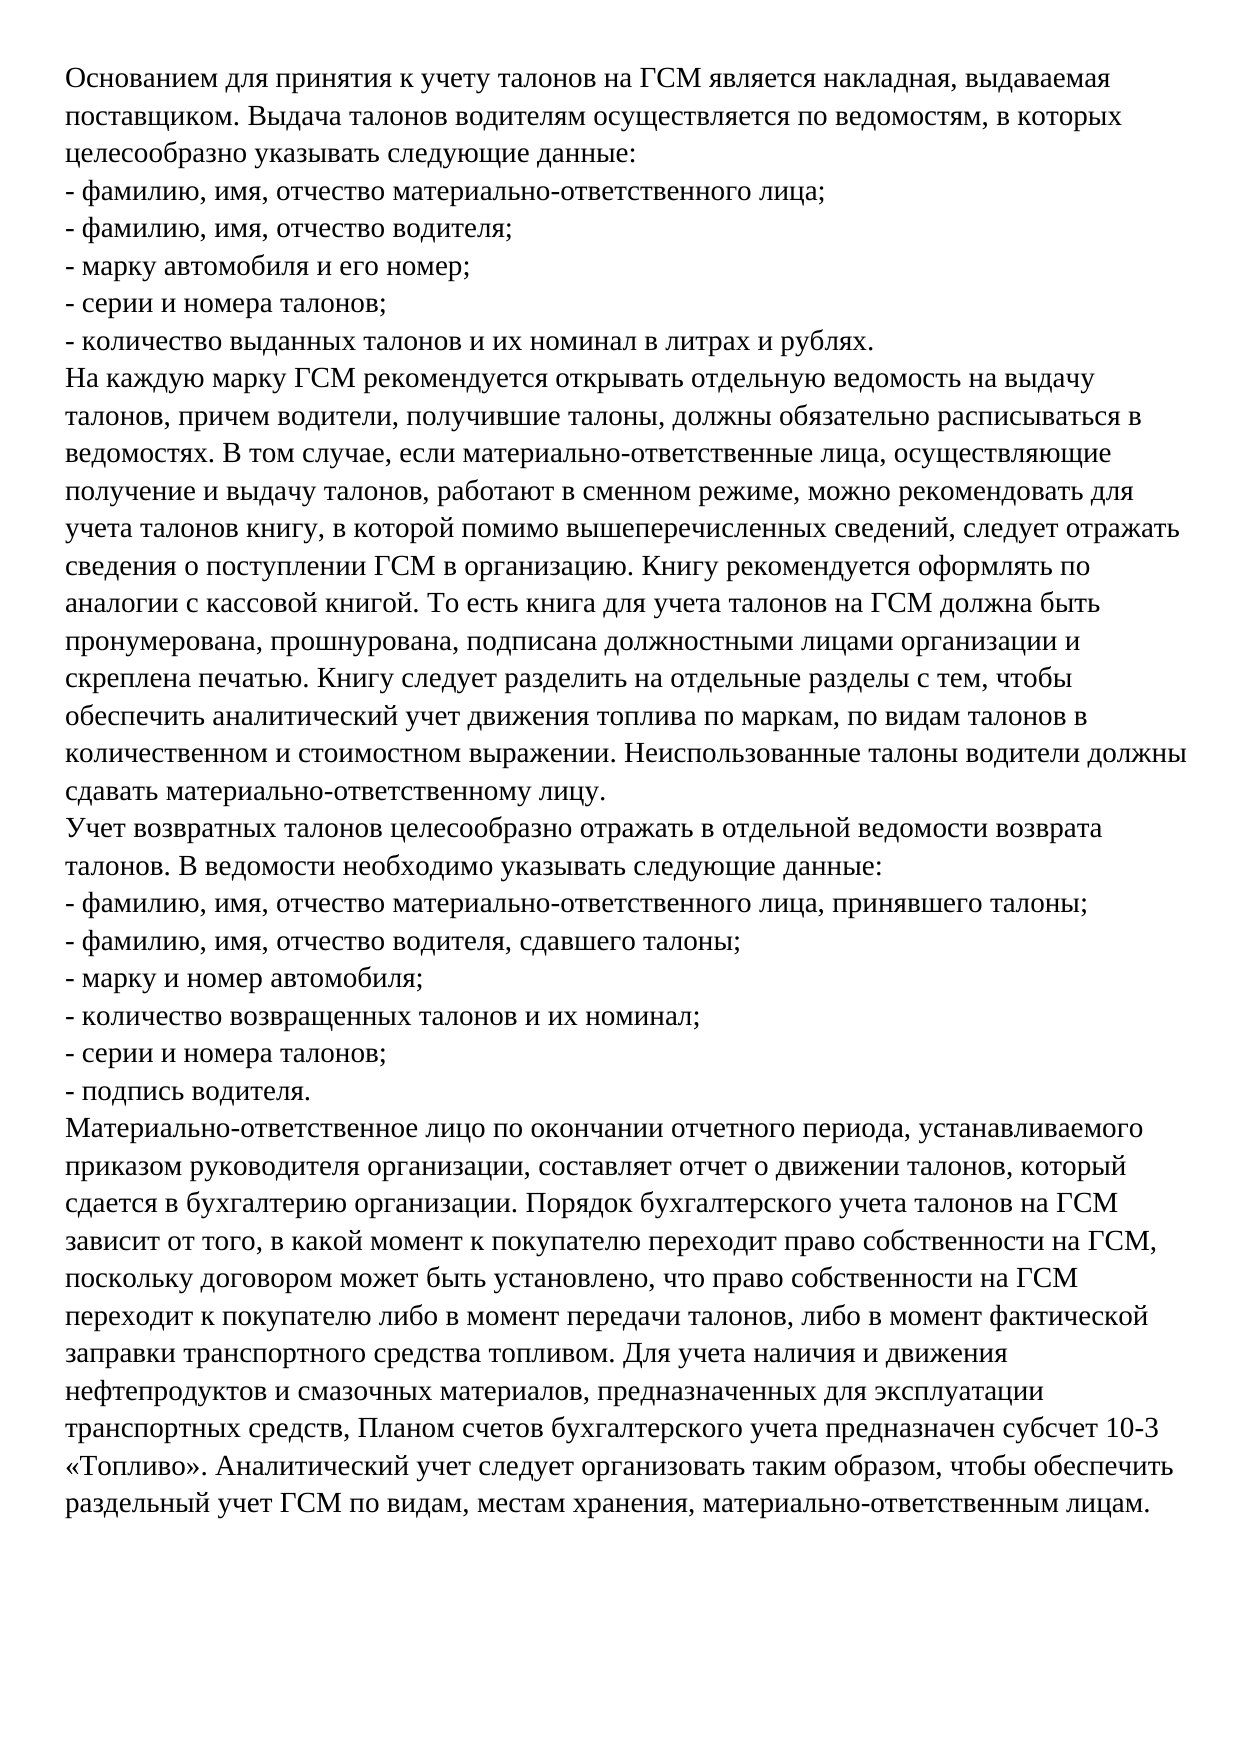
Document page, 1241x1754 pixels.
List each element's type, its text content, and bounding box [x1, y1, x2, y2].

text - марку и номер автомобиля; [65, 956, 1208, 994]
text - фамилию, имя, отчество материально-ответственного лица; [65, 169, 1208, 206]
text - количество возвращенных талонов и их номинал; [65, 994, 1208, 1031]
text - подпись водителя. [65, 1069, 1208, 1106]
text Материально-ответственное лицо по окончании отчетного периода, устанавливаемого приказом руководителя организации, составляет отчет о движении талонов, который сдается в бухгалтерию организации. Порядок бухгалтерского учета талонов на ГСМ зависит от того, в какой момент к покупателю переходит право собственности на ГСМ, поскольку договором может быть установлено, что право собственности на ГСМ переходит к покупателю либо в момент передачи талонов, либо в момент фактической заправки транспортного средства топливом. Для учета наличия и движения нефтепродуктов и смазочных материалов, предназначенных для эксплуатации транспортных средств, Планом счетов бухгалтерского учета предназначен субсчет 10-3 «Топливо». Аналитический учет следует организовать таким образом, чтобы обеспечить раздельный учет ГСМ по видам, местам хранения, материально-ответственным лицам. [65, 1106, 1208, 1519]
text Учет возвратных талонов целесообразно отражать в отдельной ведомости возврата талонов. В ведомости необходимо указывать следующие данные: [65, 806, 1208, 881]
text - марку автомобиля и его номер; [65, 244, 1208, 281]
text - количество выданных талонов и их номинал в литрах и рублях. [65, 319, 1208, 356]
text - фамилию, имя, отчество водителя; [65, 206, 1208, 244]
text Основанием для принятия к учету талонов на ГСМ является накладная, выдаваемая поставщиком. Выдача талонов водителям осуществляется по ведомостям, в которых целесообразно указывать следующие данные: [65, 56, 1208, 169]
text - фамилию, имя, отчество водителя, сдавшего талоны; [65, 919, 1208, 956]
text - серии и номера талонов; [65, 281, 1208, 319]
text На каждую марку ГСМ рекомендуется открывать отдельную ведомость на выдачу талонов, причем водители, получившие талоны, должны обязательно расписываться в ведомостях. В том случае, если материально-ответственные лица, осуществляющие получение и выдачу талонов, работают в сменном режиме, можно рекомендовать для учета талонов книгу, в которой помимо вышеперечисленных сведений, следует отражать сведения о поступлении ГСМ в организацию. Книгу рекомендуется оформлять по аналогии с кассовой книгой. То есть книга для учета талонов на ГСМ должна быть пронумерована, прошнурована, подписана должностными лицами организации и скреплена печатью. Книгу следует разделить на отдельные разделы с тем, чтобы обеспечить аналитический учет движения топлива по маркам, по видам талонов в количественном и стоимостном выражении. Неиспользованные талоны водители должны сдавать материально-ответственному лицу. [65, 356, 1208, 806]
text - серии и номера талонов; [65, 1031, 1208, 1069]
text - фамилию, имя, отчество материально-ответственного лица, принявшего талоны; [65, 881, 1208, 919]
